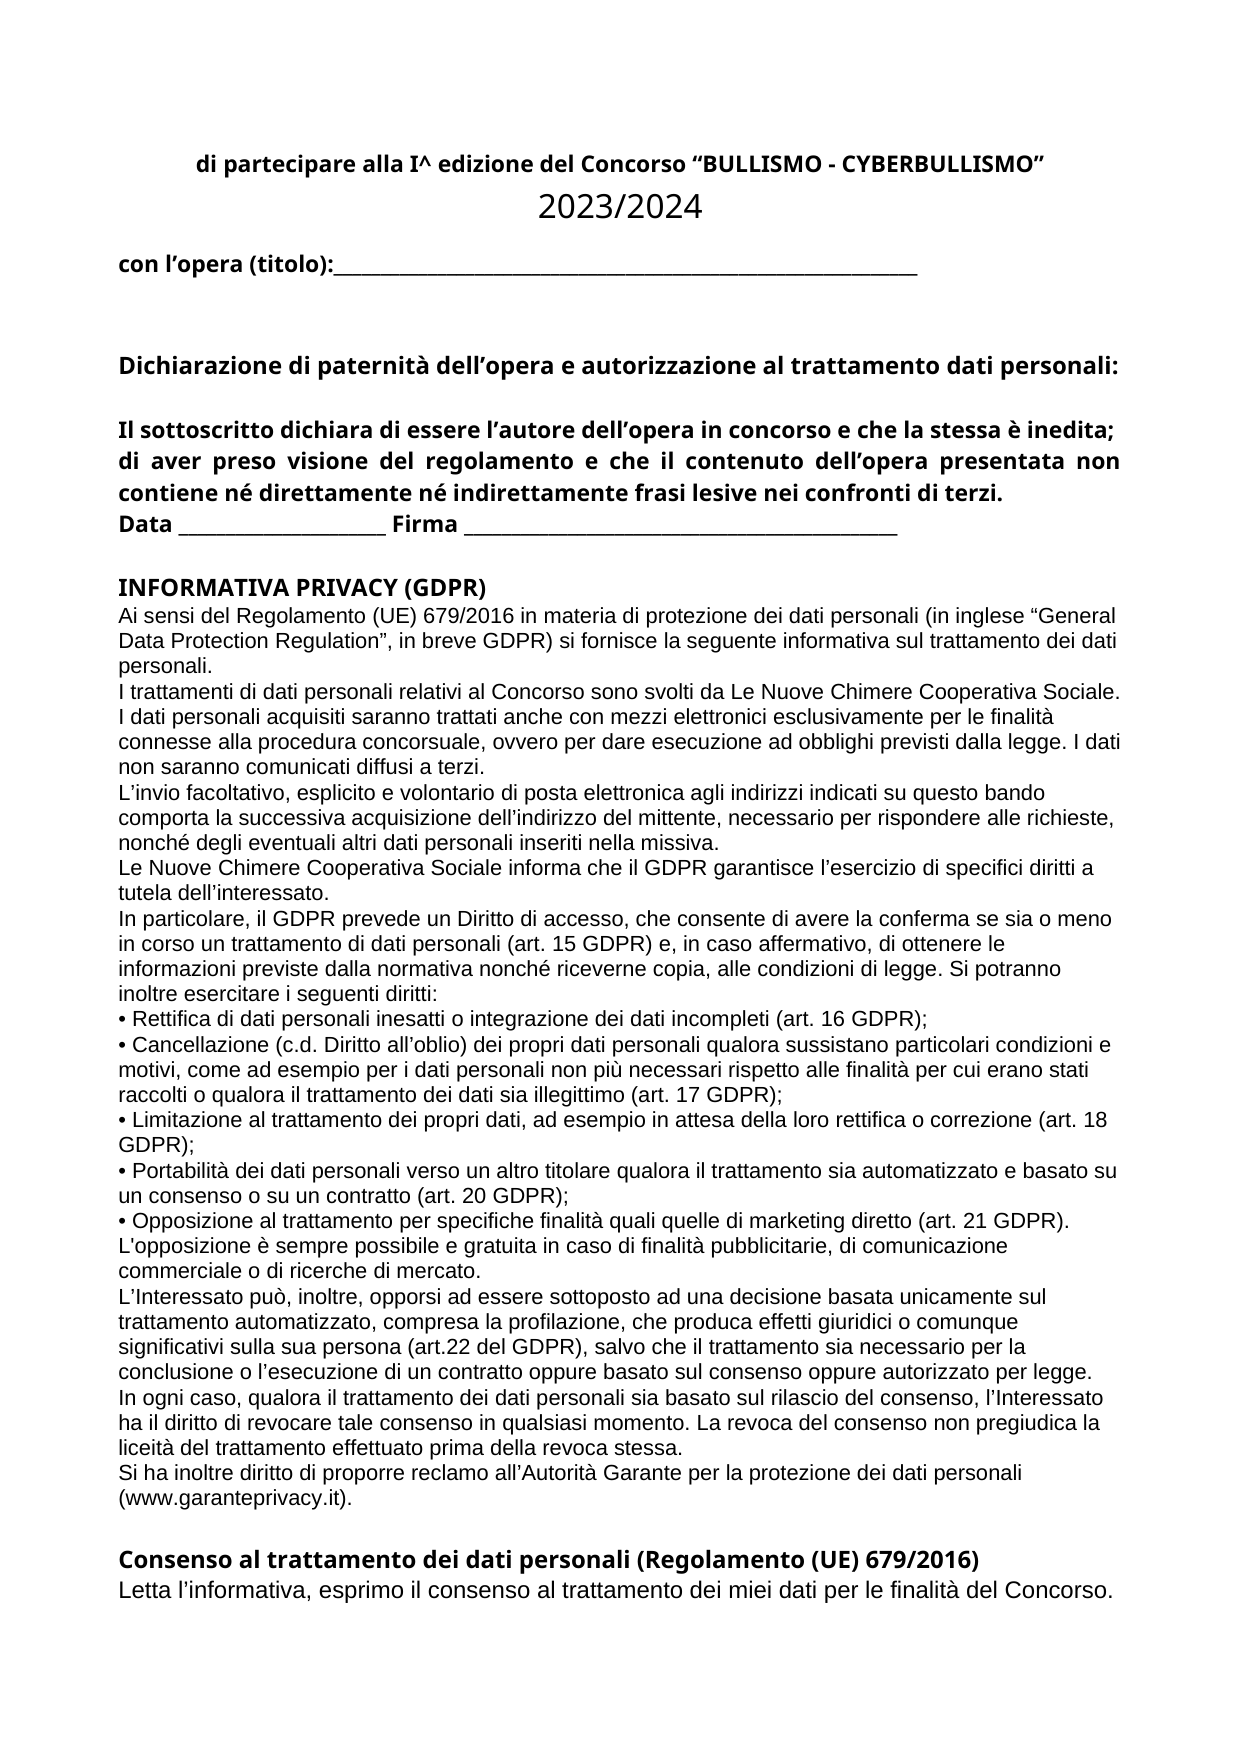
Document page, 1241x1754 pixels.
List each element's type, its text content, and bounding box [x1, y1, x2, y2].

text di aver preso visione del regolamento e che il contenuto dell’opera presentata non contiene né direttamente né indirettamente frasi lesive nei confronti di terzi. [118, 445, 1122, 508]
text L’Interessato può, inoltre, opporsi ad essere sottoposto ad una decisione basata unicamente sul trattamento automatizzato, compresa la profilazione, che produca effetti giuridici o comunque significativi sulla sua persona (art.22 del GDPR), salvo che il trattamento sia necessario per la conclusione o l’esecuzione di un contratto oppure basato sul consenso oppure autorizzato per legge. [118, 1283, 1122, 1384]
text Le Nuove Chimere Cooperativa Sociale informa che il GDPR garantisce l’esercizio di specifici diritti a tutela dell’interessato. [118, 855, 1122, 905]
text • Rettifica di dati personali inesatti o integrazione dei dati incompleti (art. 16 GDPR); [118, 1006, 1122, 1031]
text Il sottoscritto dichiara di essere l’autore dell’opera in concorso e che la stessa è inedita; [118, 414, 1122, 445]
text • Portabilità dei dati personali verso un altro titolare qualora il trattamento sia automatizzato e basato su un consenso o su un contratto (art. 20 GDPR); [118, 1157, 1122, 1208]
text I dati personali acquisiti saranno trattati anche con mezzi elettronici esclusivamente per le finalità connesse alla procedura concorsuale, ovvero per dare esecuzione ad obblighi previsti dalla legge. I dati non saranno comunicati diffusi a terzi. [118, 704, 1122, 779]
text In ogni caso, qualora il trattamento dei dati personali sia basato sul rilascio del consenso, l’Interessato ha il diritto di revocare tale consenso in qualsiasi momento. La revoca del consenso non pregiudica la liceità del trattamento effettuato prima della revoca stessa. [118, 1384, 1122, 1460]
text I trattamenti di dati personali relativi al Concorso sono svolti da Le Nuove Chimere Cooperativa Sociale. [118, 678, 1122, 704]
text • Limitazione al trattamento dei propri dati, ad esempio in attesa della loro rettifica o correzione (art. 18 GDPR); [118, 1107, 1122, 1157]
text Dichiarazione di paternità dell’opera e autorizzazione al trattamento dati personali: [118, 349, 1122, 381]
text • Cancellazione (c.d. Diritto all’oblio) dei propri dati personali qualora sussistano particolari condizioni e motivi, come ad esempio per i dati personali non più necessari rispetto alle finalità per cui erano stati raccolti o qualora il trattamento dei dati sia illegittimo (art. 17 GDPR); [118, 1031, 1122, 1107]
text di partecipare alla I^ edizione del Concorso “BULLISMO - CYBERBULLISMO” 2023/2024 [118, 148, 1122, 228]
text INFORMATIVA PRIVACY (GDPR) [118, 570, 1122, 603]
text Si ha inoltre diritto di proporre reclamo all’Autorità Garante per la protezione dei dati personali [118, 1460, 1122, 1485]
text Ai sensi del Regolamento (UE) 679/2016 in materia di protezione dei dati personali (in inglese “General Data Protection Regulation”, in breve GDPR) si fornisce la seguente informativa sul trattamento dei dati personali. [118, 603, 1122, 678]
text Letta l’informativa, esprimo il consenso al trattamento dei miei dati per le finalità del Concorso. [118, 1576, 1122, 1603]
text (www.garanteprivacy.it). [118, 1485, 1122, 1510]
text L’invio facoltativo, esplicito e volontario di posta elettronica agli indirizzi indicati su questo bando comporta la successiva acquisizione dell’indirizzo del mittente, necessario per rispondere alle richieste, nonché degli eventuali altri dati personali inseriti nella missiva. [118, 779, 1122, 855]
text con l’opera (titolo):______________________________________________________________ [118, 248, 1122, 279]
text Data ______________________ Firma ______________________________________________ [118, 508, 1122, 539]
text • Opposizione al trattamento per specifiche finalità quali quelle di marketing diretto (art. 21 GDPR). L'opposizione è sempre possibile e gratuita in caso di finalità pubblicitarie, di comunicazione commerciale o di ricerche di mercato. [118, 1208, 1122, 1283]
text In particolare, il GDPR prevede un Diritto di accesso, che consente di avere la conferma se sia o meno in corso un trattamento di dati personali (art. 15 GDPR) e, in caso affermativo, di ottenere le informazioni previste dalla normativa nonché riceverne copia, alle condizioni di legge. Si potranno inoltre esercitare i seguenti diritti: [118, 905, 1122, 1006]
text Consenso al trattamento dei dati personali (Regolamento (UE) 679/2016) [118, 1543, 1122, 1576]
